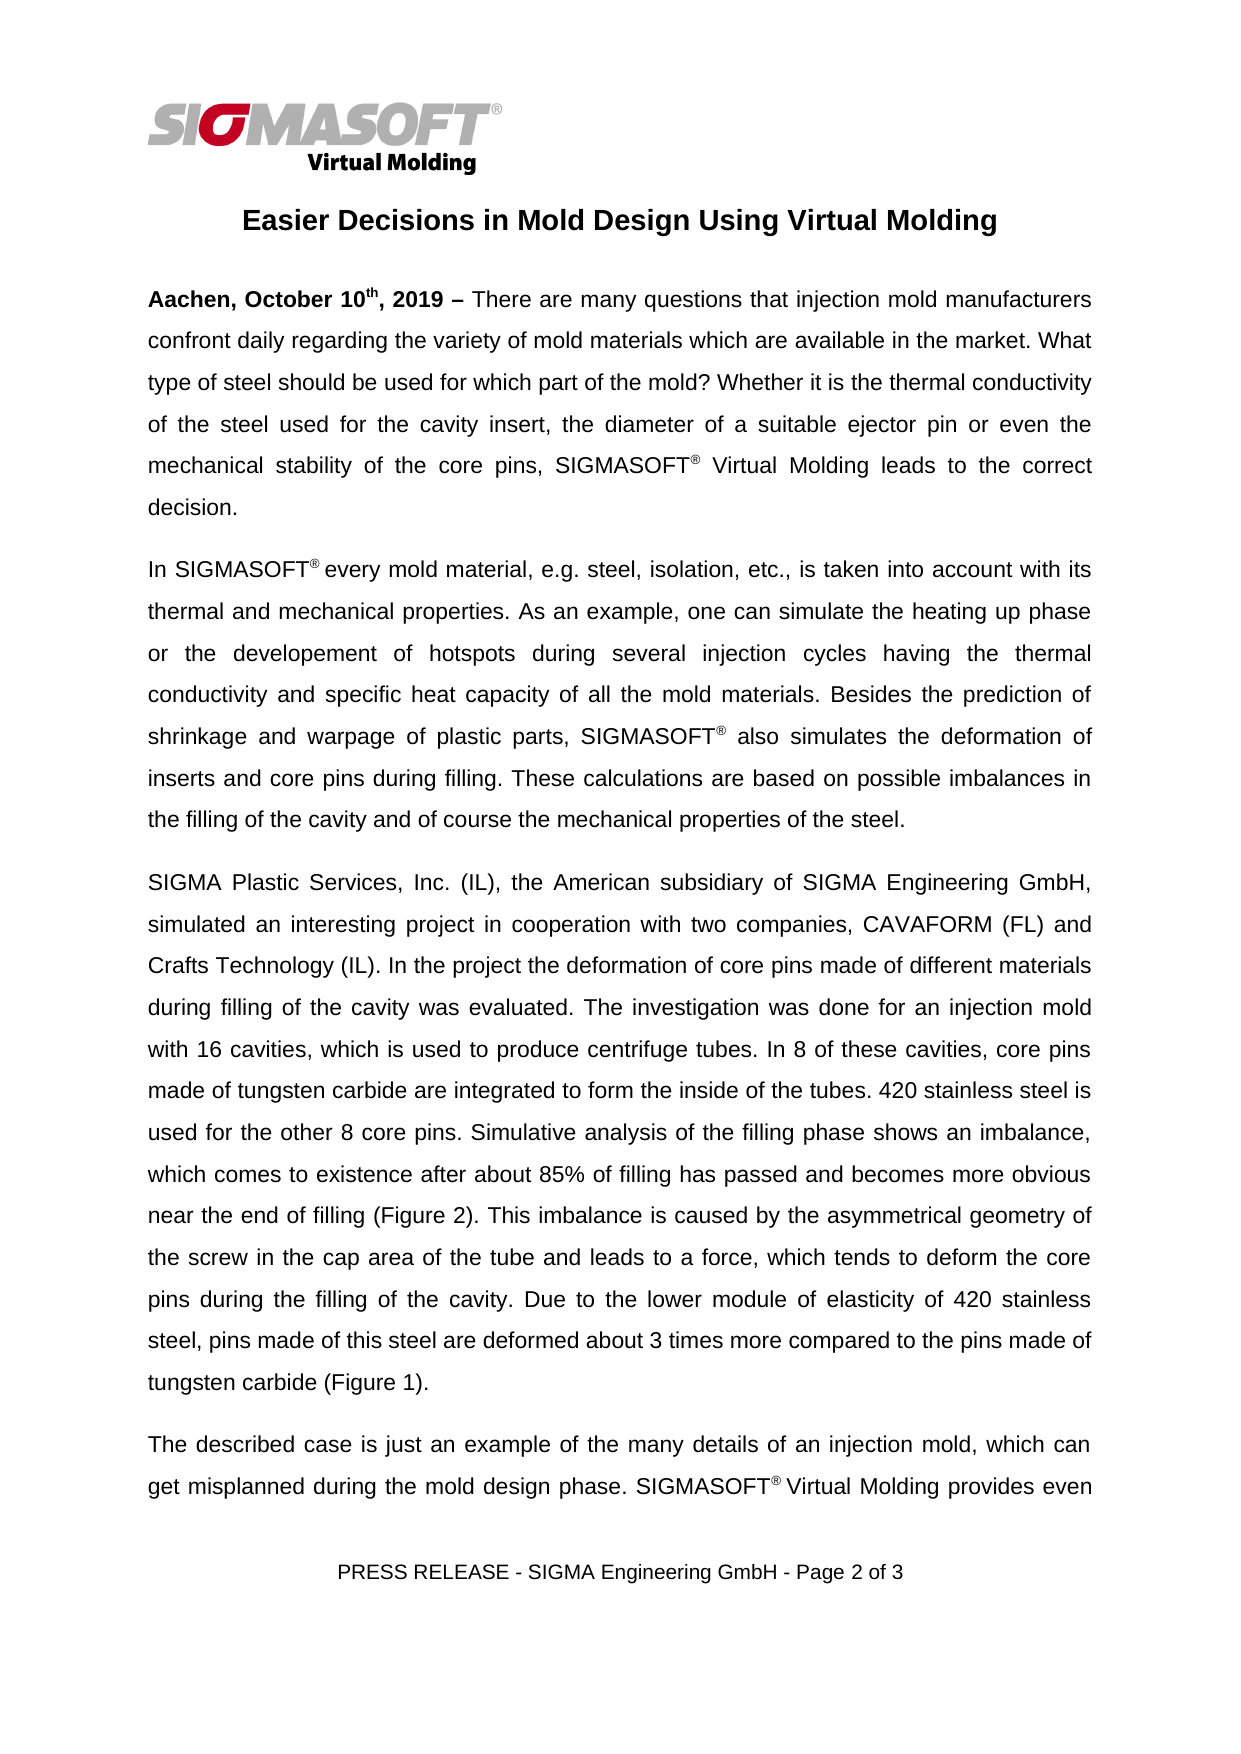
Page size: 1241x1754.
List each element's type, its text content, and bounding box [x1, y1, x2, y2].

text SIGMA Plastic Services, Inc. (IL), the American subsidiary of SIGMA Engineering GmbH, simulated an interesting project in cooperation with two companies, CAVAFORM (FL) and Crafts Technology (IL). In the project the deformation of core pins made of different materials during filling of the cavity was evaluated. The investigation was done for an injection mold with 16 cavities, which is used to produce centrifuge tubes. In 8 of these cavities, core pins made of tungsten carbide are integrated to form the inside of the tubes. 420 stainless steel is used for the other 8 core pins. Simulative analysis of the filling phase shows an imbalance, which comes to existence after about 85% of filling has passed and becomes more obvious near the end of filling (Figure 2). This imbalance is caused by the asymmetrical geometry of the screw in the cap area of the tube and leads to a force, which tends to deform the core pins during the filling of the cavity. Due to the lower module of elasticity of 420 stainless steel, pins made of this steel are deformed about 3 times more compared to the pins made of tungsten carbide (Figure 1). [148, 853, 1093, 1395]
text Easier Decisions in Mold Design Using Virtual Molding [148, 203, 1093, 237]
picture [147, 102, 502, 175]
text Aachen, October 10th, 2019 – There are many questions that injection mold manufacturers confront daily regarding the variety of mold materials which are available in the market. What type of steel should be used for which part of the mold? Whether it is the thermal conductivity of the steel used for the cavity insert, the diameter of a suitable ejector pin or even the mechanical stability of the core pins, SIGMASOFT® Virtual Molding leads to the correct decision. [148, 270, 1093, 520]
text In SIGMASOFT® every mold material, e.g. steel, isolation, etc., is taken into account with its thermal and mechanical properties. As an example, one can simulate the heating up phase or the developement of hotspots during several injection cycles having the thermal conductivity and specific heat capacity of all the mold materials. Besides the prediction of shrinkage and warpage of plastic parts, SIGMASOFT® also simulates the deformation of inserts and core pins during filling. These calculations are based on possible imbalances in the filling of the cavity and of course the mechanical properties of the steel. [148, 541, 1093, 833]
